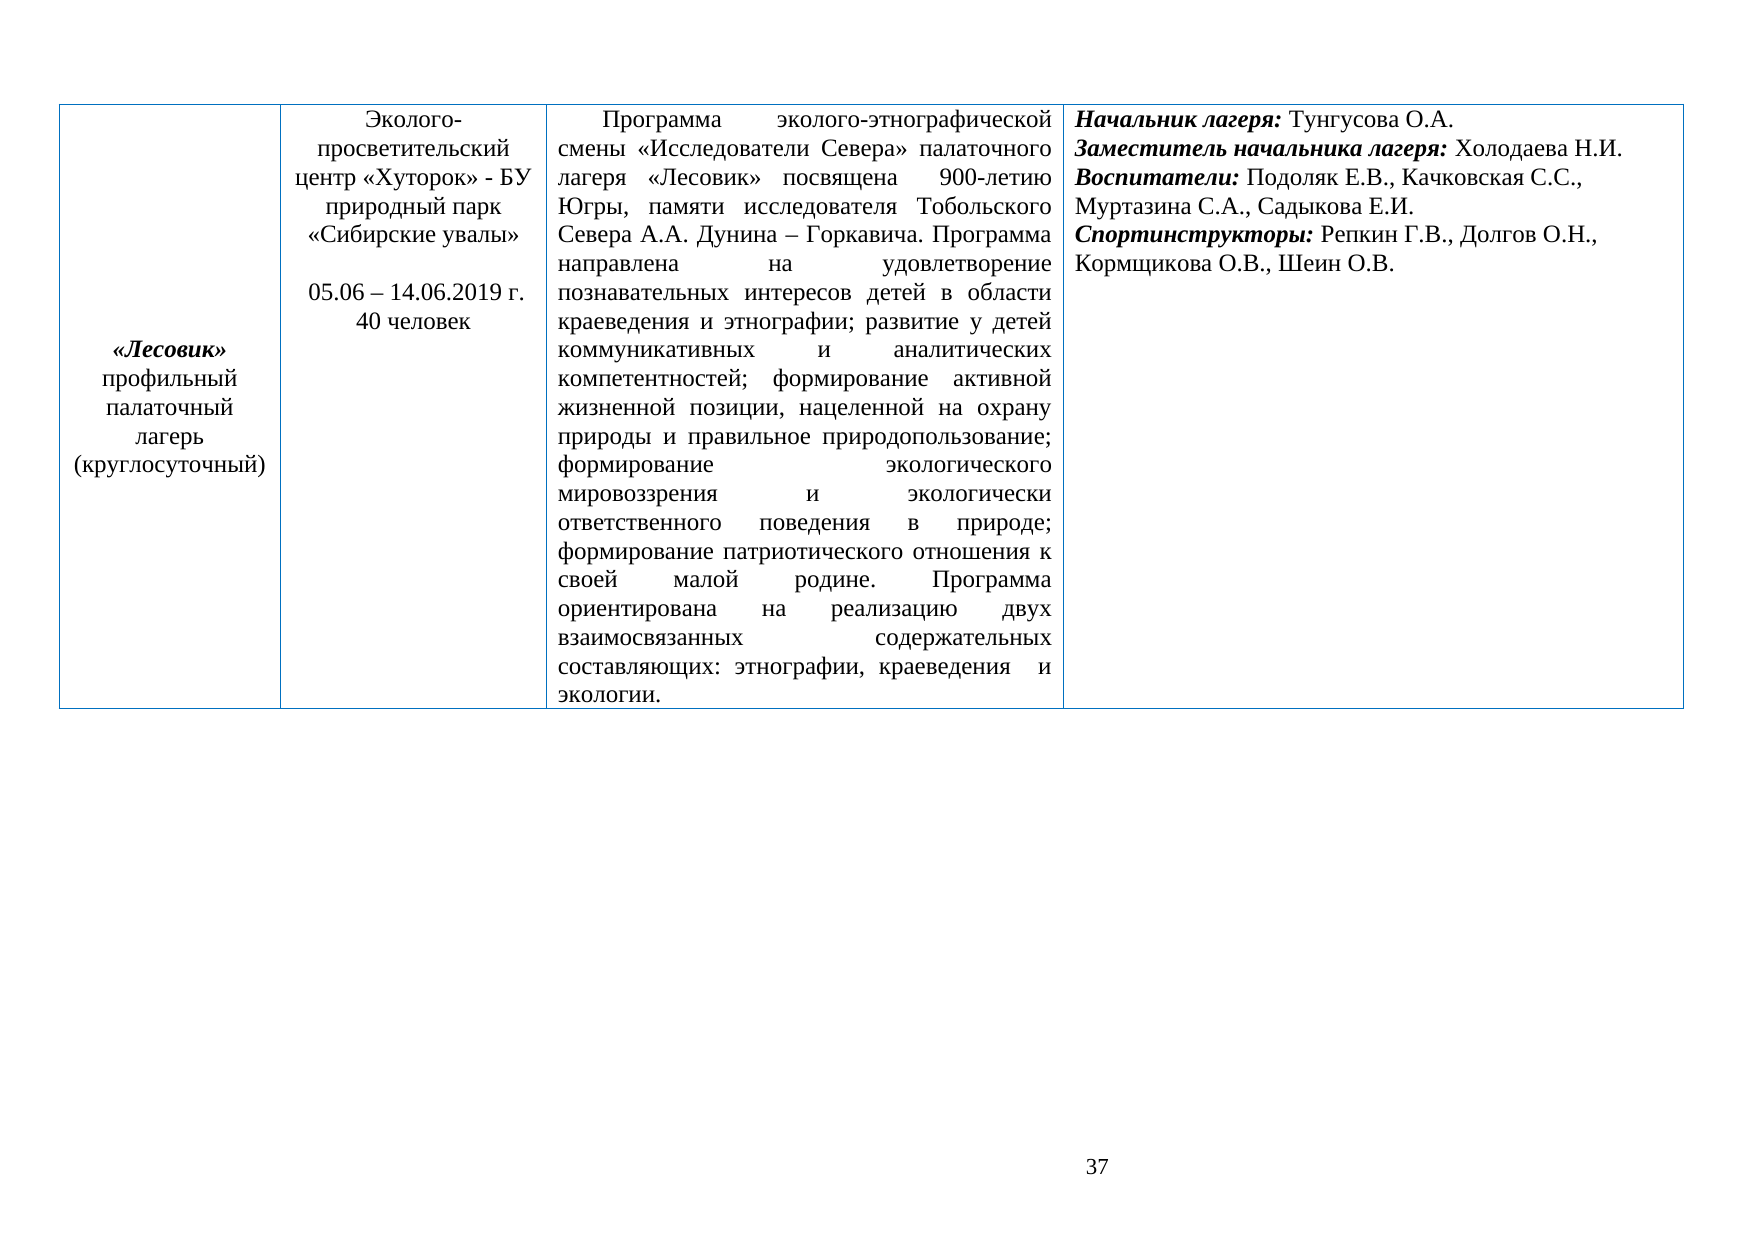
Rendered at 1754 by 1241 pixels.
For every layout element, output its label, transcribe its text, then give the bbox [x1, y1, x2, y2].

table_cell Начальник лагеря: Тунгусова О.А. Заместитель начальника лагеря: Холодаева Н.И. Воспитатели: Подоляк Е.В., Качковская С.С., Муртазина С.А., Садыкова Е.И. Спортинструкторы: Репкин Г.В., Долгов О.Н., Кормщикова О.В., Шеин О.В. [1064, 105, 1683, 708]
table_cell «Лесовик» профильный палаточный лагерь (круглосуточный) [60, 105, 280, 708]
table_cell Эколого-просветительский центр «Хуторок» - БУ природный парк «Сибирские увалы» 05.06 – 14.06.2019 г. 40 человек [281, 105, 546, 708]
table_cell Программа эколого-этнографической смены «Исследователи Севера» палаточного лагеря «Лесовик» посвящена 900-летию Югры, памяти исследователя Тобольского Севера А.А. Дунина – Горкавича. Программа направлена на удовлетворение познавательных интересов детей в области краеведения и этнографии; развитие у детей коммуникативных и аналитических компетентностей; формирование активной жизненной позиции, нацеленной на охрану природы и правильное природопользование; формирование экологического мировоззрения и экологически ответственного поведения в природе; формирование патриотического отношения к своей малой родине. Программа ориентирована на реализацию двух взаимосвязанных содержательных составляющих: этнографии, краеведения и экологии. [547, 105, 1063, 708]
